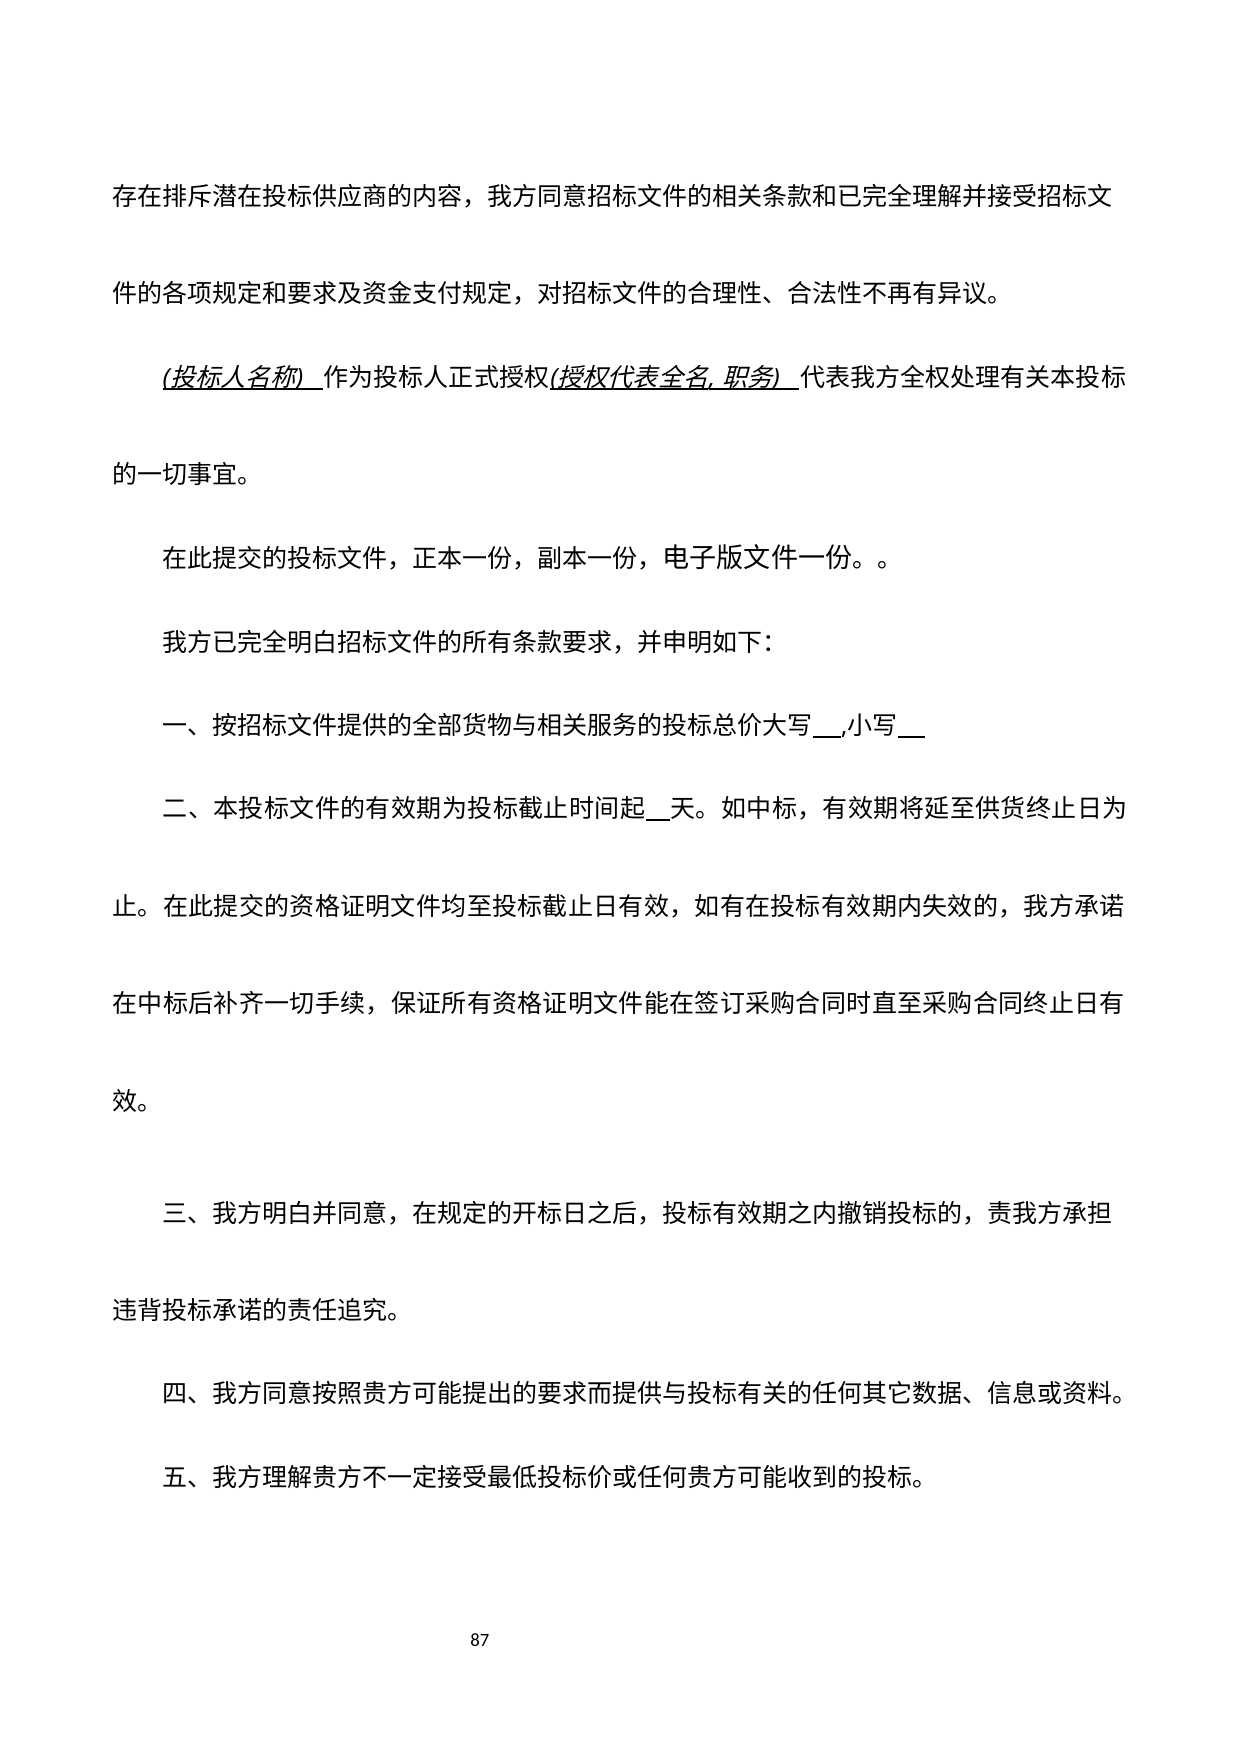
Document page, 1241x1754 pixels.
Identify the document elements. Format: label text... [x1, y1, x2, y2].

text 四、我方同意按照贵方可能提出的要求而提供与投标有关的任何其它数据、信息或资料。 [112, 1359, 1128, 1424]
text (投标人名称) 作为投标人正式授权(授权代表全名, 职务) 代表我方全权处理有关本投标的一切事宜。 [112, 343, 1128, 505]
text 二、本投标文件的有效期为投标截止时间起 天。如中标，有效期将延至供货终止日为止。在此提交的资格证明文件均至投标截止日有效，如有在投标有效期内失效的，我方承诺在中标后补齐一切手续，保证所有资格证明文件能在签订采购合同时直至采购合同终止日有效。 [112, 774, 1128, 1132]
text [112, 162, 1128, 324]
text 一、按招标文件提供的全部货物与相关服务的投标总价大写 ,小写 [112, 691, 1128, 756]
text 五、我方理解贵方不一定接受最低投标价或任何贵方可能收到的投标。 [112, 1443, 1128, 1508]
text 在此提交的投标文件，正本一份，副本一份，电子版文件一份。。 [112, 523, 1128, 588]
text 我方已完全明白招标文件的所有条款要求，并申明如下： [112, 608, 1128, 673]
text 三、我方明白并同意，在规定的开标日之后，投标有效期之内撤销投标的，责我方承担违背投标承诺的责任追究。 [112, 1179, 1128, 1341]
